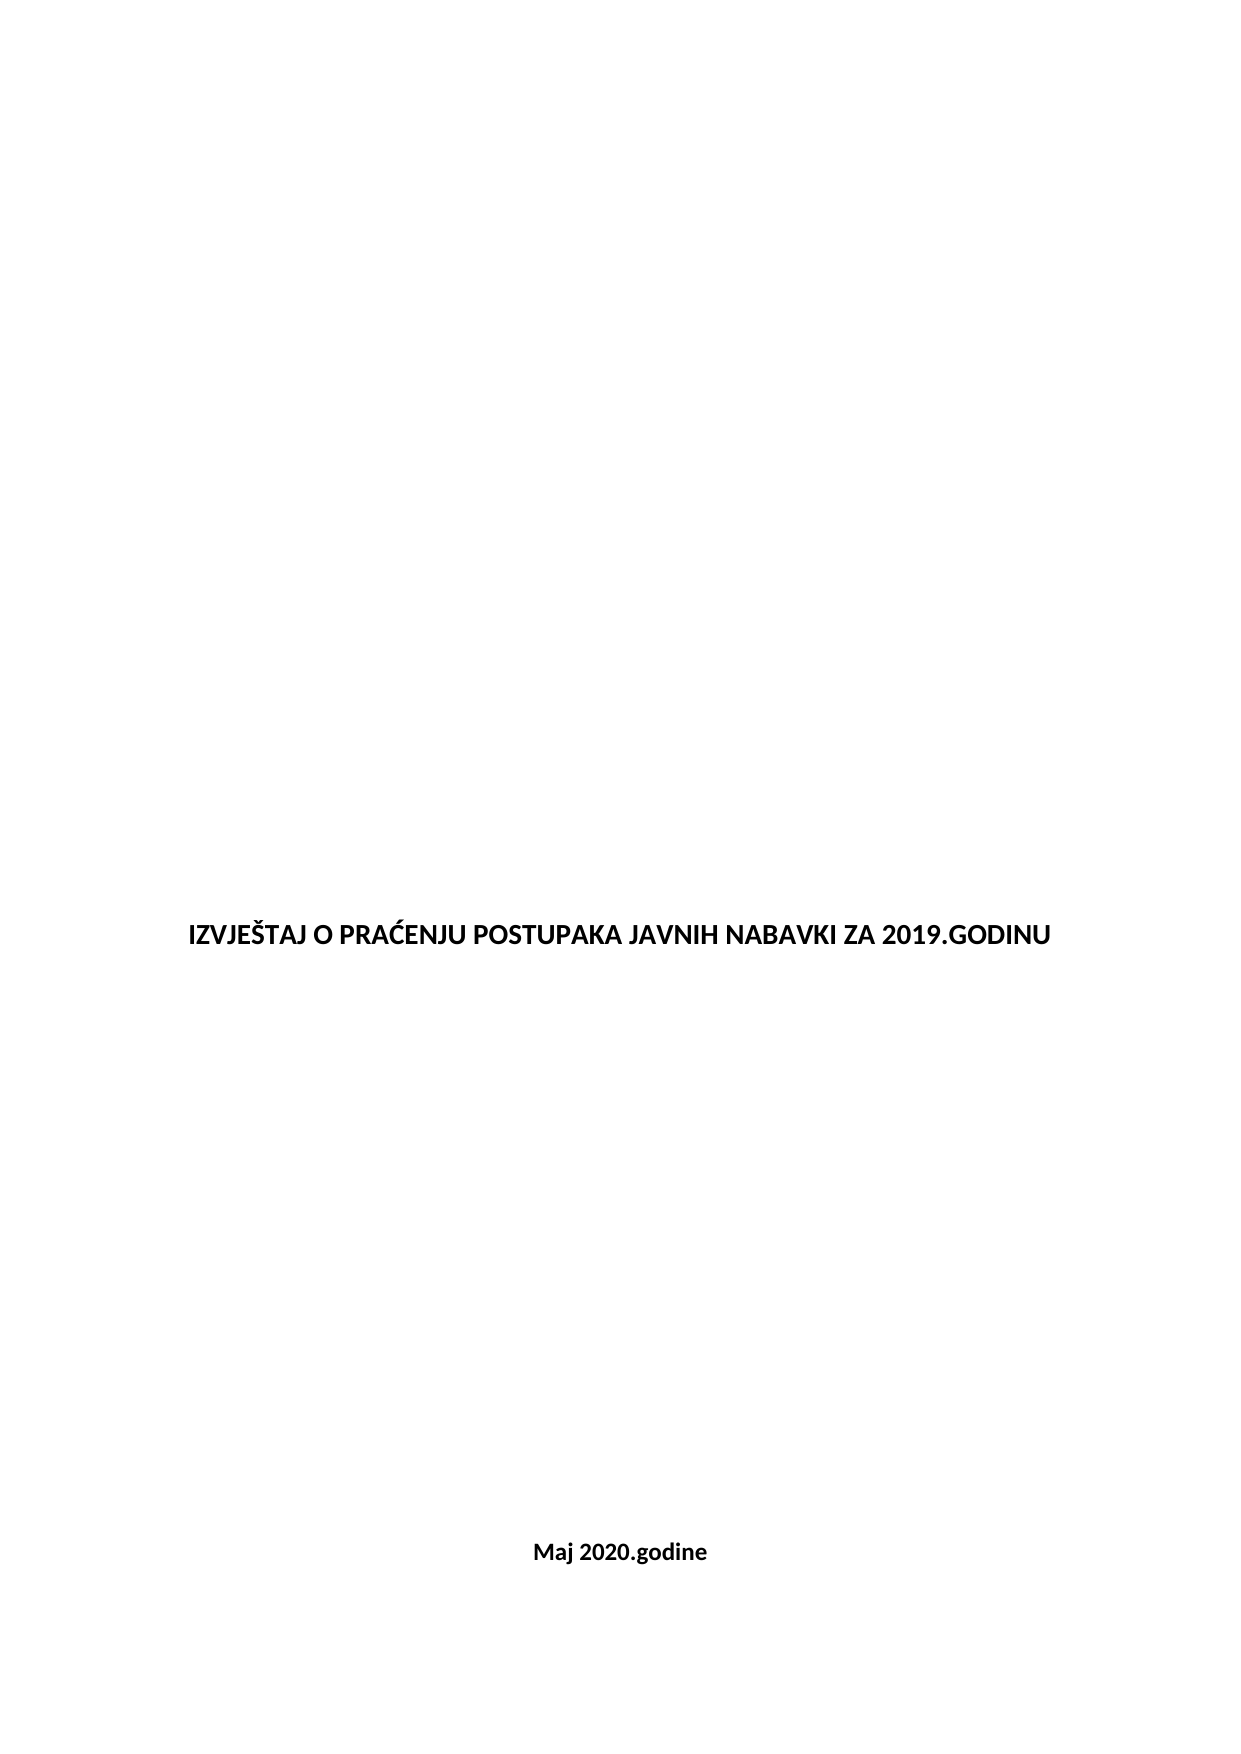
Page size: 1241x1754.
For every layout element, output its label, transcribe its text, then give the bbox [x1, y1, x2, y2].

text IZVJEŠTAJ O PRAĆENJU POSTUPAKA JAVNIH NABAVKI ZA 2019.GODINU [148, 916, 1093, 952]
text Maj 2020.godine [148, 1536, 1093, 1567]
